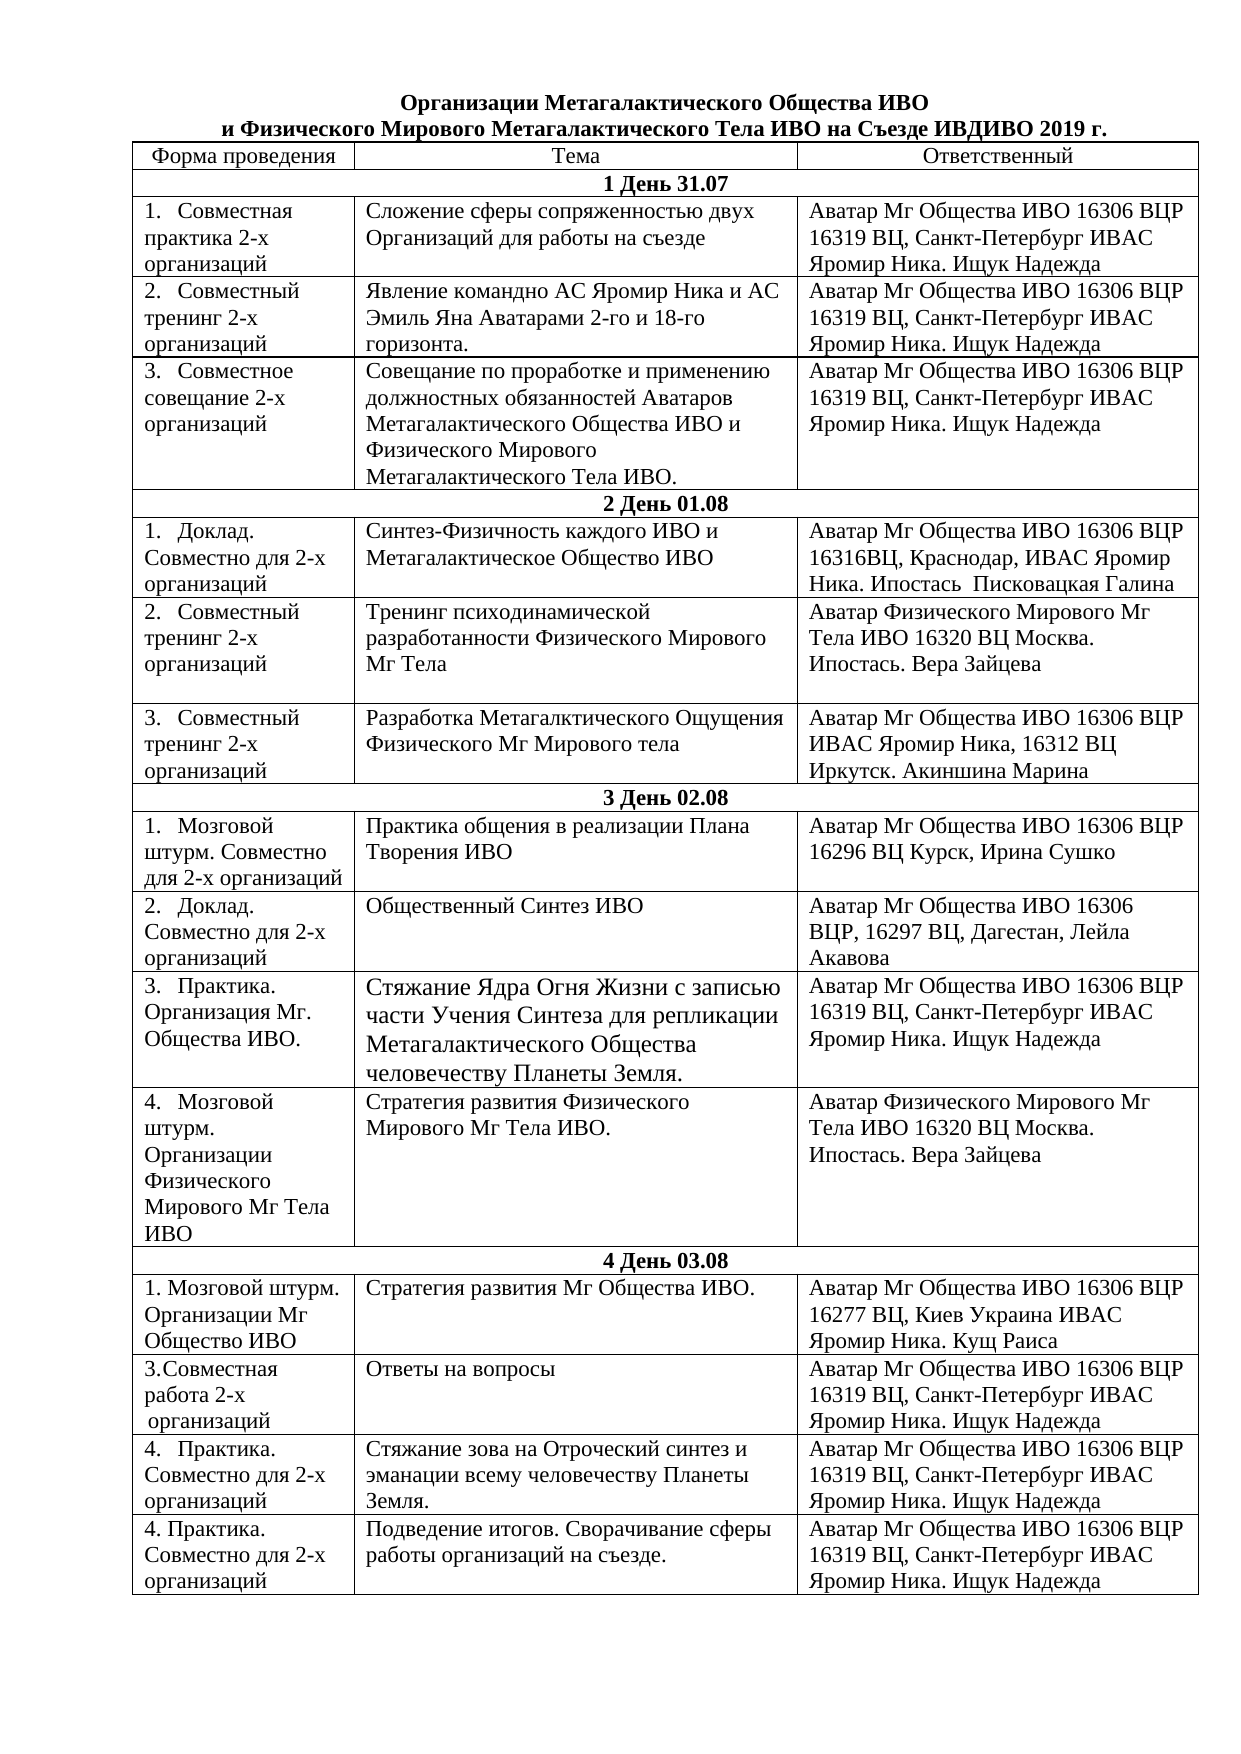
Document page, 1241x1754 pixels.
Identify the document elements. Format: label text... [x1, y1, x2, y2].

table_cell Аватар Мг Общества ИВО 16306 ВЦР 16319 ВЦ, Санкт-Петербург ИВАС Яромир Ника. Ищук Надежда [798, 1515, 1198, 1594]
table_cell 4. Практика. Совместно для 2-х организаций [133, 1515, 354, 1594]
table_cell Аватар Физического Мирового Мг Тела ИВО 16320 ВЦ Москва. Ипостась. Вера Зайцева [798, 598, 1198, 703]
table_cell Аватар Мг Общества ИВО 16306 ВЦР 16319 ВЦ, Санкт-Петербург ИВАС Яромир Ника. Ищук Надежда [798, 972, 1198, 1087]
table_header Форма проведения [133, 143, 354, 169]
table_cell Тренинг психодинамической разработанности Физического Мирового Мг Тела [355, 598, 797, 703]
table_cell Ответы на вопросы [355, 1355, 797, 1434]
table_cell Доклад. Совместно для 2-х организаций [133, 892, 354, 971]
table_cell Аватар Мг Общества ИВО 16306 ВЦР 16319 ВЦ, Санкт-Петербург ИВАС Яромир Ника. Ищук Надежда [798, 1435, 1198, 1514]
table_cell Мозговой штурм. Совместно для 2-х организаций [133, 812, 354, 891]
table_cell Аватар Мг Общества ИВО 16306 ВЦР 16319 ВЦ, Санкт-Петербург ИВАС Яромир Ника. Ищук Надежда [798, 197, 1198, 276]
table_cell 3 День 02.08 [133, 784, 1198, 811]
table_cell Общественный Синтез ИВО [355, 892, 797, 971]
table_cell Аватар Мг Общества ИВО 16306 ВЦР 16296 ВЦ Курск, Ирина Сушко [798, 812, 1198, 891]
table_cell Аватар Мг Общества ИВО 16306 ВЦР, 16297 ВЦ, Дагестан, Лейла Акавова [798, 892, 1198, 971]
table_header Тема [355, 143, 797, 169]
table_cell Аватар Мг Общества ИВО 16306 ВЦР 16319 ВЦ, Санкт-Петербург ИВАС Яромир Ника. Ищук Надежда [798, 358, 1198, 489]
table_cell Мозговой штурм. Организации Физического Мирового Мг Тела ИВО [133, 1088, 354, 1246]
table_cell Совместный тренинг 2-х организаций [133, 598, 354, 703]
table_cell Стяжание зова на Отроческий синтез и эманации всему человечеству Планеты Земля. [355, 1435, 797, 1514]
table_cell Разработка Метагалктического Ощущения Физического Мг Мирового тела [355, 704, 797, 783]
table_cell Практика общения в реализации Плана Творения ИВО [355, 812, 797, 891]
table_cell Стяжание Ядра Огня Жизни с записью части Учения Синтеза для репликации Метагалактического Общества человечеству Планеты Земля. [355, 972, 797, 1087]
table_cell Сложение сферы сопряженностью двух Организаций для работы на съезде [355, 197, 797, 276]
text Организации Метагалактического Общества ИВО [177, 89, 1152, 115]
table_cell Аватар Физического Мирового Мг Тела ИВО 16320 ВЦ Москва. Ипостась. Вера Зайцева [798, 1088, 1198, 1246]
text и Физического Мирового Метагалактического Тела ИВО на Съезде ИВДИВО 2019 г. [177, 115, 1152, 141]
table_cell Практика. Организация Мг. Общества ИВО. [133, 972, 354, 1087]
table_cell Синтез-Физичность каждого ИВО и Метагалактическое Общество ИВО [355, 518, 797, 597]
table_cell 3. Совместное совещание 2-х организаций [133, 358, 354, 489]
table_cell Аватар Мг Общества ИВО 16306 ВЦР 16316ВЦ, Краснодар, ИВАС Яромир Ника. Ипостась Писковацкая Галина [798, 518, 1198, 597]
table_cell Практика. Совместно для 2-х организаций [133, 1435, 354, 1514]
table_cell Явление командно АС Яромир Ника и АС Эмиль Яна Аватарами 2-го и 18-го горизонта. [355, 277, 797, 356]
table_cell Совместная работа 2-х организаций [133, 1355, 354, 1434]
table_cell 1 День 31.07 [133, 170, 1198, 196]
table_cell Доклад. Совместно для 2-х организаций [133, 518, 354, 597]
table_cell Аватар Мг Общества ИВО 16306 ВЦР ИВАС Яромир Ника, 16312 ВЦ Иркутск. Акиншина Марина [798, 704, 1198, 783]
table_cell Подведение итогов. Сворачивание сферы работы организаций на съезде. [355, 1515, 797, 1594]
table_cell 1. Мозговой штурм. Организации Мг Общество ИВО [133, 1275, 354, 1353]
table_cell Совместный тренинг 2-х организаций [133, 277, 354, 356]
table_cell 4 День 03.08 [133, 1247, 1198, 1273]
table_cell Стратегия развития Мг Общества ИВО. [355, 1275, 797, 1353]
table_cell Совместный тренинг 2-х организаций [133, 704, 354, 783]
table_cell Совместная практика 2-х организаций [133, 197, 354, 276]
table_header Ответственный [798, 143, 1198, 169]
table_cell Совещание по проработке и применению должностных обязанностей Аватаров Метагалактического Общества ИВО и Физического Мирового Метагалактического Тела ИВО. [355, 358, 797, 489]
table_cell 2 День 01.08 [133, 490, 1198, 517]
table_cell Аватар Мг Общества ИВО 16306 ВЦР 16277 ВЦ, Киев Украина ИВАС Яромир Ника. Кущ Раиса [798, 1275, 1198, 1353]
table_cell Стратегия развития Физического Мирового Мг Тела ИВО. [355, 1088, 797, 1246]
table_cell Аватар Мг Общества ИВО 16306 ВЦР 16319 ВЦ, Санкт-Петербург ИВАС Яромир Ника. Ищук Надежда [798, 1355, 1198, 1434]
table_cell Аватар Мг Общества ИВО 16306 ВЦР 16319 ВЦ, Санкт-Петербург ИВАС Яромир Ника. Ищук Надежда [798, 277, 1198, 356]
